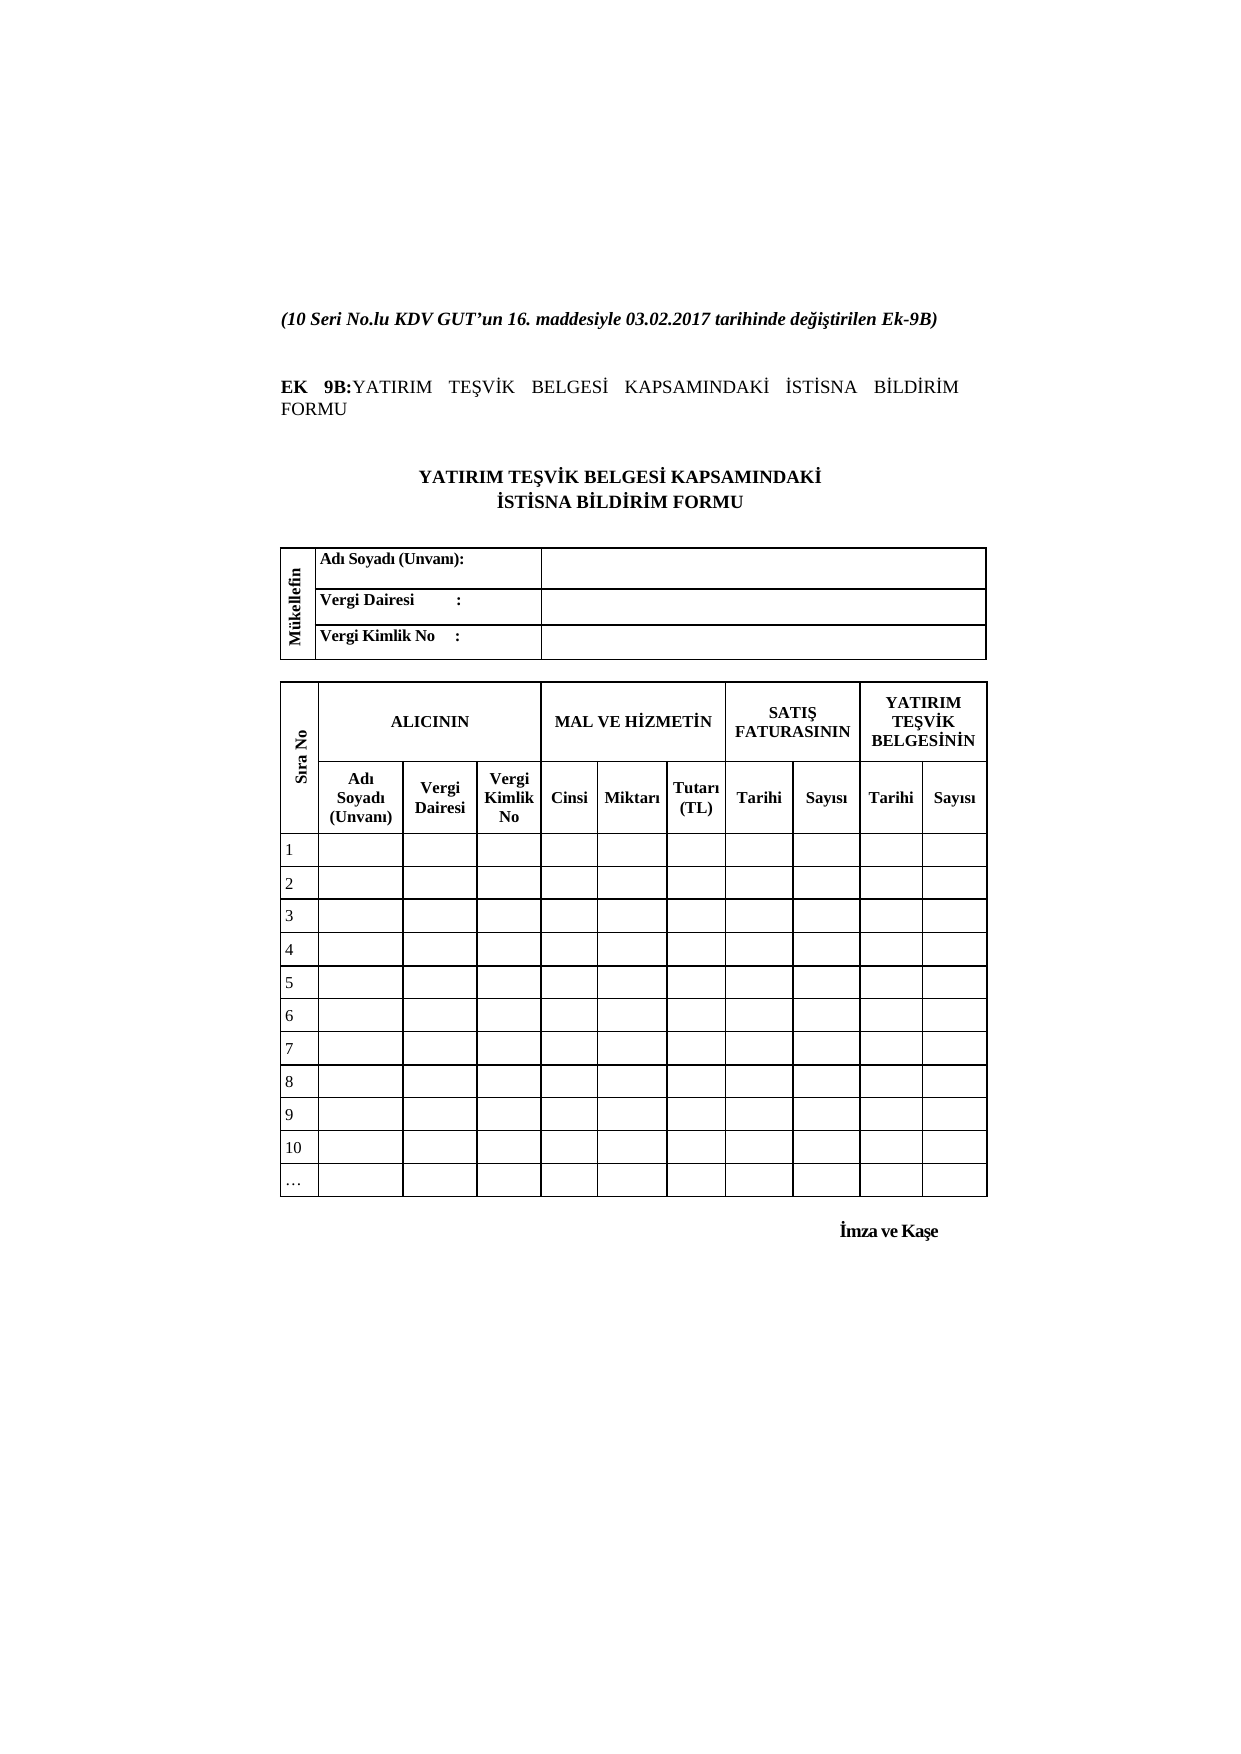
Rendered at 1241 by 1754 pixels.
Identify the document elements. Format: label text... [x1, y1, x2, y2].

table_cell [923, 933, 986, 965]
table_cell [861, 834, 922, 866]
table_cell [598, 834, 666, 866]
table_cell [861, 900, 922, 932]
table_cell [319, 999, 402, 1031]
table_cell Tarihi [726, 762, 792, 832]
table_cell [726, 1098, 792, 1130]
table_cell 4 [281, 933, 318, 965]
table_cell [726, 1032, 792, 1064]
table_cell [726, 967, 792, 997]
table_cell [726, 867, 792, 898]
table_cell [542, 1164, 597, 1196]
text EK 9B:YATIRIM TEŞVİK BELGESİ KAPSAMINDAKİ İSTİSNA BİLDİRİM FORMU [281, 376, 960, 419]
table_cell [542, 900, 597, 932]
table_cell [598, 1066, 666, 1097]
table_cell [923, 1131, 986, 1162]
table_cell Sayısı [794, 762, 859, 832]
table_cell [319, 1032, 402, 1064]
table_cell 10 [281, 1131, 318, 1162]
table_cell [861, 933, 922, 965]
table_cell [923, 900, 986, 932]
table_cell [542, 999, 597, 1031]
table_cell [794, 999, 859, 1031]
table_cell [404, 933, 476, 965]
table_cell [478, 1066, 540, 1097]
table_cell [726, 1131, 792, 1162]
table_cell [668, 967, 725, 997]
table_cell Vergi Kimlik No : [316, 626, 541, 659]
table_cell [404, 1032, 476, 1064]
table_cell 2 [281, 867, 318, 898]
table_cell [404, 967, 476, 997]
table_cell [598, 1032, 666, 1064]
table_cell [861, 1131, 922, 1162]
table_cell [668, 1131, 725, 1162]
table_cell [404, 900, 476, 932]
table_cell [794, 1164, 859, 1196]
text YATIRIM TEŞVİK BELGESİ KAPSAMINDAKİ [281, 466, 960, 487]
table_header ALICININ [319, 683, 540, 761]
table_cell [668, 1098, 725, 1130]
table_cell [404, 1066, 476, 1097]
table_cell [923, 967, 986, 997]
table_cell [542, 590, 985, 624]
text İSTİSNA BİLDİRİM FORMU [281, 491, 960, 513]
table_cell [404, 999, 476, 1031]
table_cell 5 [281, 967, 318, 997]
table_cell [923, 1066, 986, 1097]
table_cell [923, 1032, 986, 1064]
table_cell [861, 867, 922, 898]
table_cell [404, 1131, 476, 1162]
table_header [542, 549, 985, 588]
table_cell [542, 1131, 597, 1162]
table_cell [668, 867, 725, 898]
table_cell [319, 867, 402, 898]
table_cell [794, 1131, 859, 1162]
table_cell 7 [281, 1032, 318, 1064]
table_cell [861, 967, 922, 997]
text İmza ve Kaşe [839, 1220, 960, 1241]
table_cell [542, 1032, 597, 1064]
table_cell [794, 834, 859, 866]
table_cell Cinsi [542, 762, 597, 832]
table_cell [726, 834, 792, 866]
table_cell 9 [281, 1098, 318, 1130]
table_cell [794, 900, 859, 932]
table_cell [794, 1032, 859, 1064]
table_cell [598, 933, 666, 965]
table_cell [478, 867, 540, 898]
table_header MAL VE HİZMETİN [542, 683, 725, 761]
table_cell [542, 626, 985, 659]
table_cell [794, 867, 859, 898]
table_header SATIŞ FATURASININ [726, 683, 859, 761]
table_cell [923, 1098, 986, 1130]
table_cell 8 [281, 1066, 318, 1097]
table_cell [668, 1066, 725, 1097]
table_cell [668, 1032, 725, 1064]
table_cell [923, 999, 986, 1031]
table_cell Tutarı (TL) [668, 762, 725, 832]
table_cell … [281, 1164, 318, 1196]
table_header YATIRIM TEŞVİK BELGESİNİN [861, 683, 986, 761]
table_cell [542, 1098, 597, 1130]
table_cell [726, 1164, 792, 1196]
table_cell [726, 1066, 792, 1097]
table_cell [478, 999, 540, 1031]
table_cell 1 [281, 834, 318, 866]
table_cell [319, 1066, 402, 1097]
table_cell Tarihi [861, 762, 922, 832]
table_cell [794, 933, 859, 965]
table_cell [598, 1131, 666, 1162]
table_cell [598, 900, 666, 932]
table_cell [542, 867, 597, 898]
table_cell [861, 999, 922, 1031]
table_cell [542, 1066, 597, 1097]
table_cell [598, 1098, 666, 1130]
table_cell Adı Soyadı (Unvanı) [319, 762, 402, 832]
table_cell [319, 1164, 402, 1196]
table_cell [726, 900, 792, 932]
table_cell [861, 1066, 922, 1097]
table_cell Vergi Dairesi [404, 762, 476, 832]
table_cell [726, 933, 792, 965]
table_cell [923, 1164, 986, 1196]
table_cell [598, 867, 666, 898]
table_cell [319, 834, 402, 866]
table_cell Vergi Dairesi : [316, 590, 541, 624]
table_cell [478, 834, 540, 866]
table_cell [478, 967, 540, 997]
table_cell [478, 1164, 540, 1196]
table_cell [478, 933, 540, 965]
table_cell [726, 999, 792, 1031]
table_cell [319, 933, 402, 965]
table_cell [668, 834, 725, 866]
table_cell [598, 1164, 666, 1196]
table_cell 6 [281, 999, 318, 1031]
table_cell [319, 1098, 402, 1130]
table_cell [319, 900, 402, 932]
table_cell [319, 1131, 402, 1162]
table_header Mükellefin [281, 549, 315, 659]
table_cell [542, 834, 597, 866]
table_cell [478, 900, 540, 932]
table_cell [794, 1066, 859, 1097]
table_cell [861, 1032, 922, 1064]
table_cell [923, 834, 986, 866]
table_cell [861, 1098, 922, 1130]
table_cell [598, 999, 666, 1031]
table_cell [794, 1098, 859, 1130]
table_cell [668, 900, 725, 932]
table_cell [404, 834, 476, 866]
table_cell 3 [281, 900, 318, 932]
table_cell [478, 1131, 540, 1162]
table_cell [404, 867, 476, 898]
table_cell [598, 967, 666, 997]
table_cell [668, 1164, 725, 1196]
table_cell [478, 1032, 540, 1064]
text (10 Seri No.lu KDV GUT’un 16. maddesiyle 03.02.2017 tarihinde değiştirilen Ek-9B) [281, 308, 960, 329]
table_cell Vergi Kimlik No [478, 762, 540, 832]
table_cell [404, 1098, 476, 1130]
table_cell [404, 1164, 476, 1196]
table_header Adı Soyadı (Unvanı): [316, 549, 541, 588]
table_cell Sayısı [923, 762, 986, 832]
table_cell [794, 967, 859, 997]
table_cell [478, 1098, 540, 1130]
table_cell [668, 933, 725, 965]
table_cell [861, 1164, 922, 1196]
table_cell [319, 967, 402, 997]
table_cell [923, 867, 986, 898]
table_cell Miktarı [598, 762, 666, 832]
table_cell [542, 967, 597, 997]
table_cell [668, 999, 725, 1031]
table_cell [542, 933, 597, 965]
